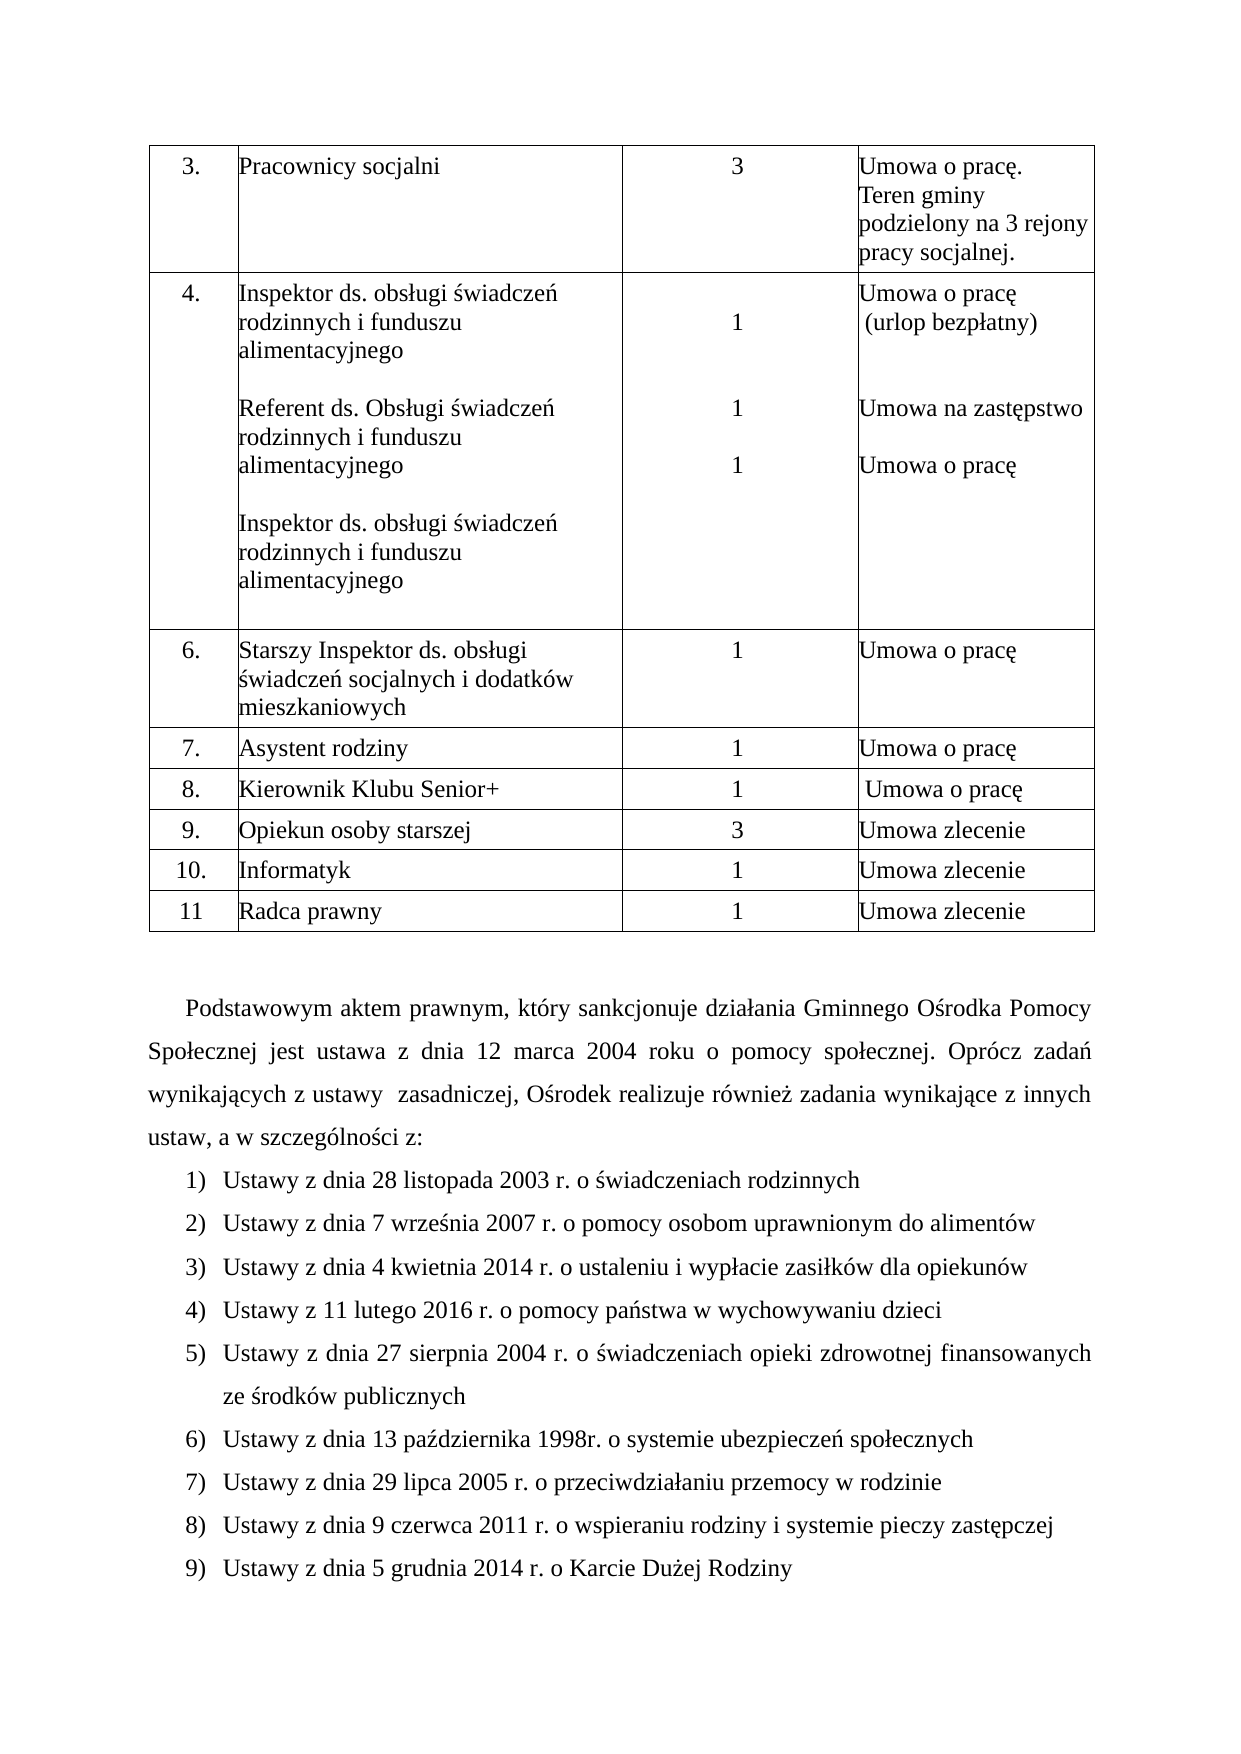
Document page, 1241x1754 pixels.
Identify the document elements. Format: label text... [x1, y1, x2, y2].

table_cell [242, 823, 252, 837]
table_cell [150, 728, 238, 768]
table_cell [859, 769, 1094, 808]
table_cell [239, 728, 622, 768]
table_cell Pracownicy socjalni [239, 146, 622, 272]
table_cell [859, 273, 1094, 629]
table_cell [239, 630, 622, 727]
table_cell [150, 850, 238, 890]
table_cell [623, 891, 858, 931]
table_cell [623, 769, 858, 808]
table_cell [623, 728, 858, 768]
list Ustawy z dnia 27 sierpnia 2004 r. o świadczeniach opieki zdrowotnej finansowanych ze środków publicznych [185, 1338, 1093, 1410]
list Ustawy z dnia 9 czerwca 2011 r. o wspieraniu rodziny i systemie pieczy zastępczej [185, 1510, 1093, 1539]
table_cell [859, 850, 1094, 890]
list Ustawy z 11 lutego 2016 r. o pomocy państwa w wychowywaniu dzieci [185, 1295, 1093, 1323]
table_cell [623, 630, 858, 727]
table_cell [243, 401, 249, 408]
list Ustawy z dnia 29 lipca 2005 r. o przeciwdziałaniu przemocy w rodzinie [185, 1467, 1093, 1496]
table_cell 3 [623, 146, 858, 272]
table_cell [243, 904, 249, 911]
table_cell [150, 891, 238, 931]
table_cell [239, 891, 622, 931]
list Ustawy z dnia 4 kwietnia 2014 r. o ustaleniu i wypłacie zasiłków dla opiekunów [185, 1252, 1093, 1280]
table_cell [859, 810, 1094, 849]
table_cell 3. [150, 146, 238, 272]
text Podstawowym aktem prawnym, który sankcjonuje działania Gminnego Ośrodka Pomocy Społecznej jest ustawa z dnia 12 marca 2004 roku o pomocy społecznej. Oprócz zadań wynikających z ustawy zasadniczej, Ośrodek realizuje również zadania wynikające z innych ustaw, a w szczególności z: [148, 993, 1093, 1151]
table_cell Umowa o pracę. Teren gminy podzielony na 3 rejony pracy socjalnej. [859, 146, 1094, 272]
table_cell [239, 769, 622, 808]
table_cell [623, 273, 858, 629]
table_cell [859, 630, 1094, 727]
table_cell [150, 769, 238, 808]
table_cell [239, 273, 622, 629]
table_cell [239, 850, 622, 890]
list Ustawy z dnia 28 listopada 2003 r. o świadczeniach rodzinnych [185, 1165, 1093, 1194]
list Ustawy z dnia 13 października 1998r. o systemie ubezpieczeń społecznych [185, 1424, 1093, 1453]
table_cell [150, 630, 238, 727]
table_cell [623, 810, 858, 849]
list Ustawy z dnia 5 grudnia 2014 r. o Karcie Dużej Rodziny [185, 1553, 1093, 1582]
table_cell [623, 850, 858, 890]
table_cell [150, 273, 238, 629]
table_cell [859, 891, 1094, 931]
list Ustawy z dnia 7 września 2007 r. o pomocy osobom uprawnionym do alimentów [185, 1208, 1093, 1237]
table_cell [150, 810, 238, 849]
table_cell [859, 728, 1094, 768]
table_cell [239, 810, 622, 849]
